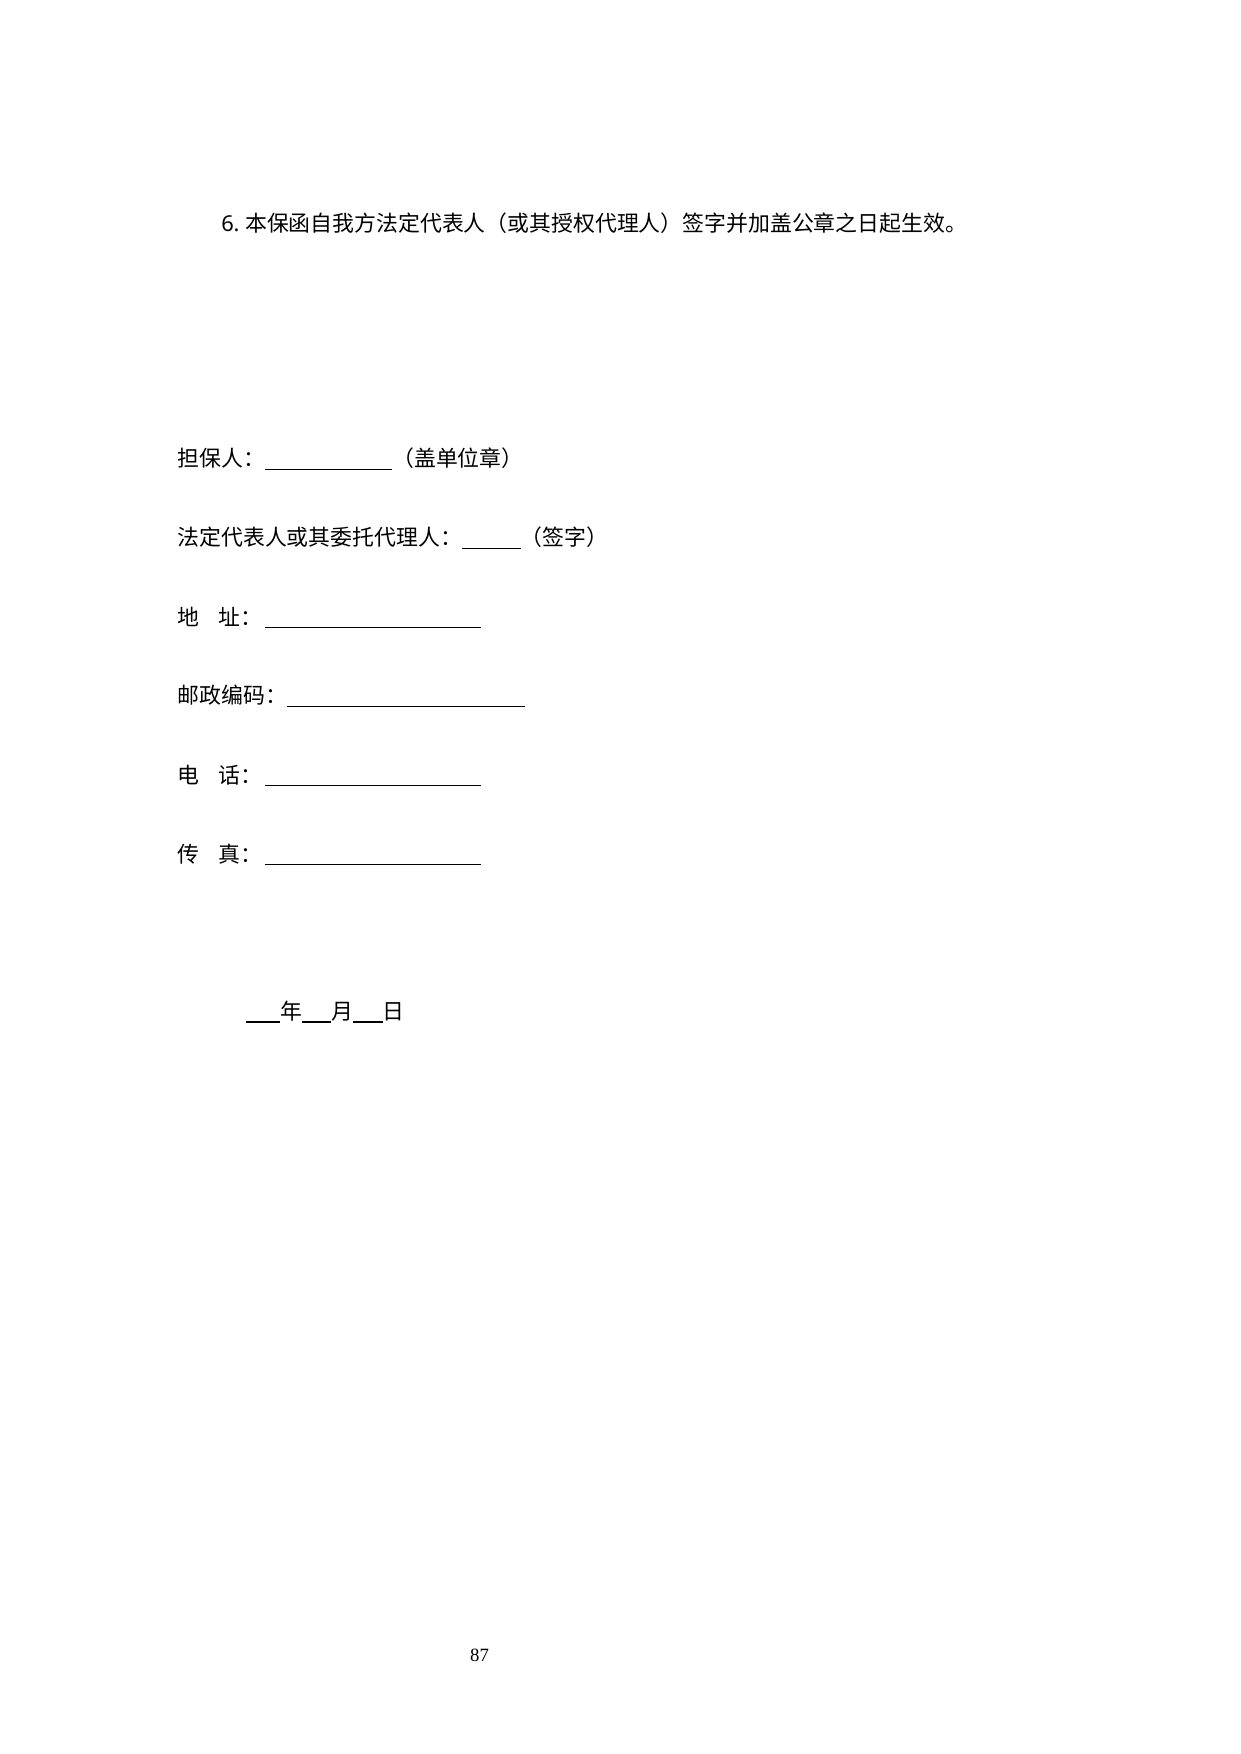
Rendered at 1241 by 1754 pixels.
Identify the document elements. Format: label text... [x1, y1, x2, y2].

text 6. 本保函自我方法定代表人（或其授权代理人）签字并加盖公章之日起生效。 [177, 190, 1063, 253]
text 年 月 日附件10: [177, 978, 1063, 1041]
text 担保人： （盖单位章） [177, 426, 1063, 489]
text 电 话： [177, 742, 1063, 805]
text 邮政编码： [177, 663, 1063, 726]
text 传 真： [177, 821, 1063, 884]
text 地 址： [177, 584, 1063, 647]
text 法定代表人或其委托代理人： （签字） [177, 505, 1063, 568]
